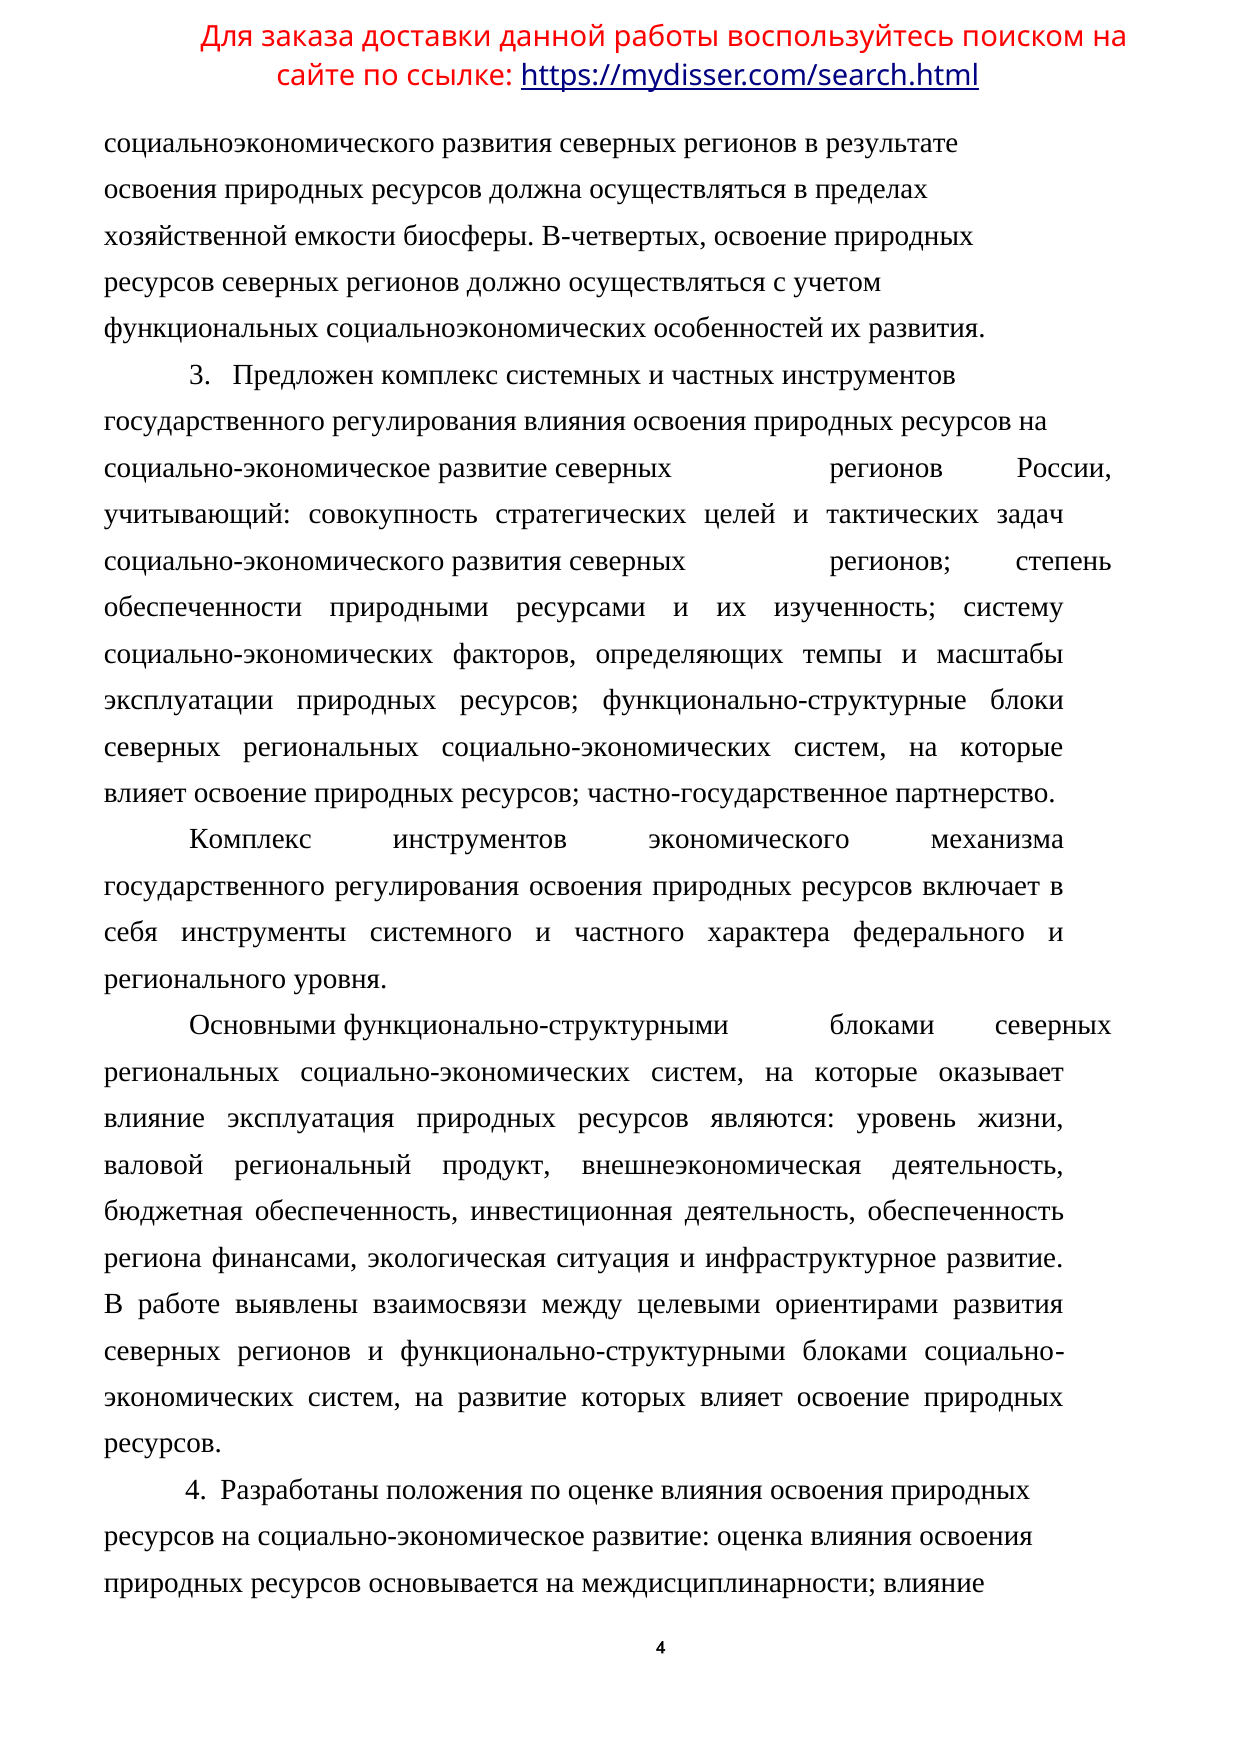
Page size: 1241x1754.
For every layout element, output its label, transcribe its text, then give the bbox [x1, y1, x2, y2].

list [103, 1462, 1066, 1602]
text Основными функционально-структурными блоками северных [103, 998, 1152, 1044]
list Предложен комплекс системных и частных инструментов государственного регулирования влияния освоения природных ресурсов на социально-экономическое развитие северных регионов России, [103, 347, 1064, 487]
text Комплекс инструментов экономического механизма государственного регулирования освоения природных ресурсов включает в себя инструменты системного и частного характера федерального и регионального уровня. [103, 812, 1064, 998]
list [103, 115, 1062, 347]
text обеспеченности природными ресурсами и их изученность; систему социально-экономических факторов, определяющих темпы и масштабы эксплуатации природных ресурсов; функционально-структурные блоки северных региональных социально-экономических систем, на которые влияет освоение природных ресурсов; частно-государственное партнерство. [103, 579, 1064, 812]
text учитывающий: совокупность стратегических целей и тактических задач социально-экономического развития северных регионов; степень [103, 487, 1064, 579]
text региональных социально-экономических систем, на которые оказывает влияние эксплуатация природных ресурсов являются: уровень жизни, валовой региональный продукт, внешнеэкономическая деятельность, бюджетная обеспеченность, инвестиционная деятельность, обеспеченность региона финансами, экологическая ситуация и инфраструктурное развитие. В работе выявлены взаимосвязи между целевыми ориентирами развития северных регионов и функционально-структурными блоками социальноэкономических систем, на развитие которых влияет освоение природных ресурсов. [103, 1044, 1064, 1462]
